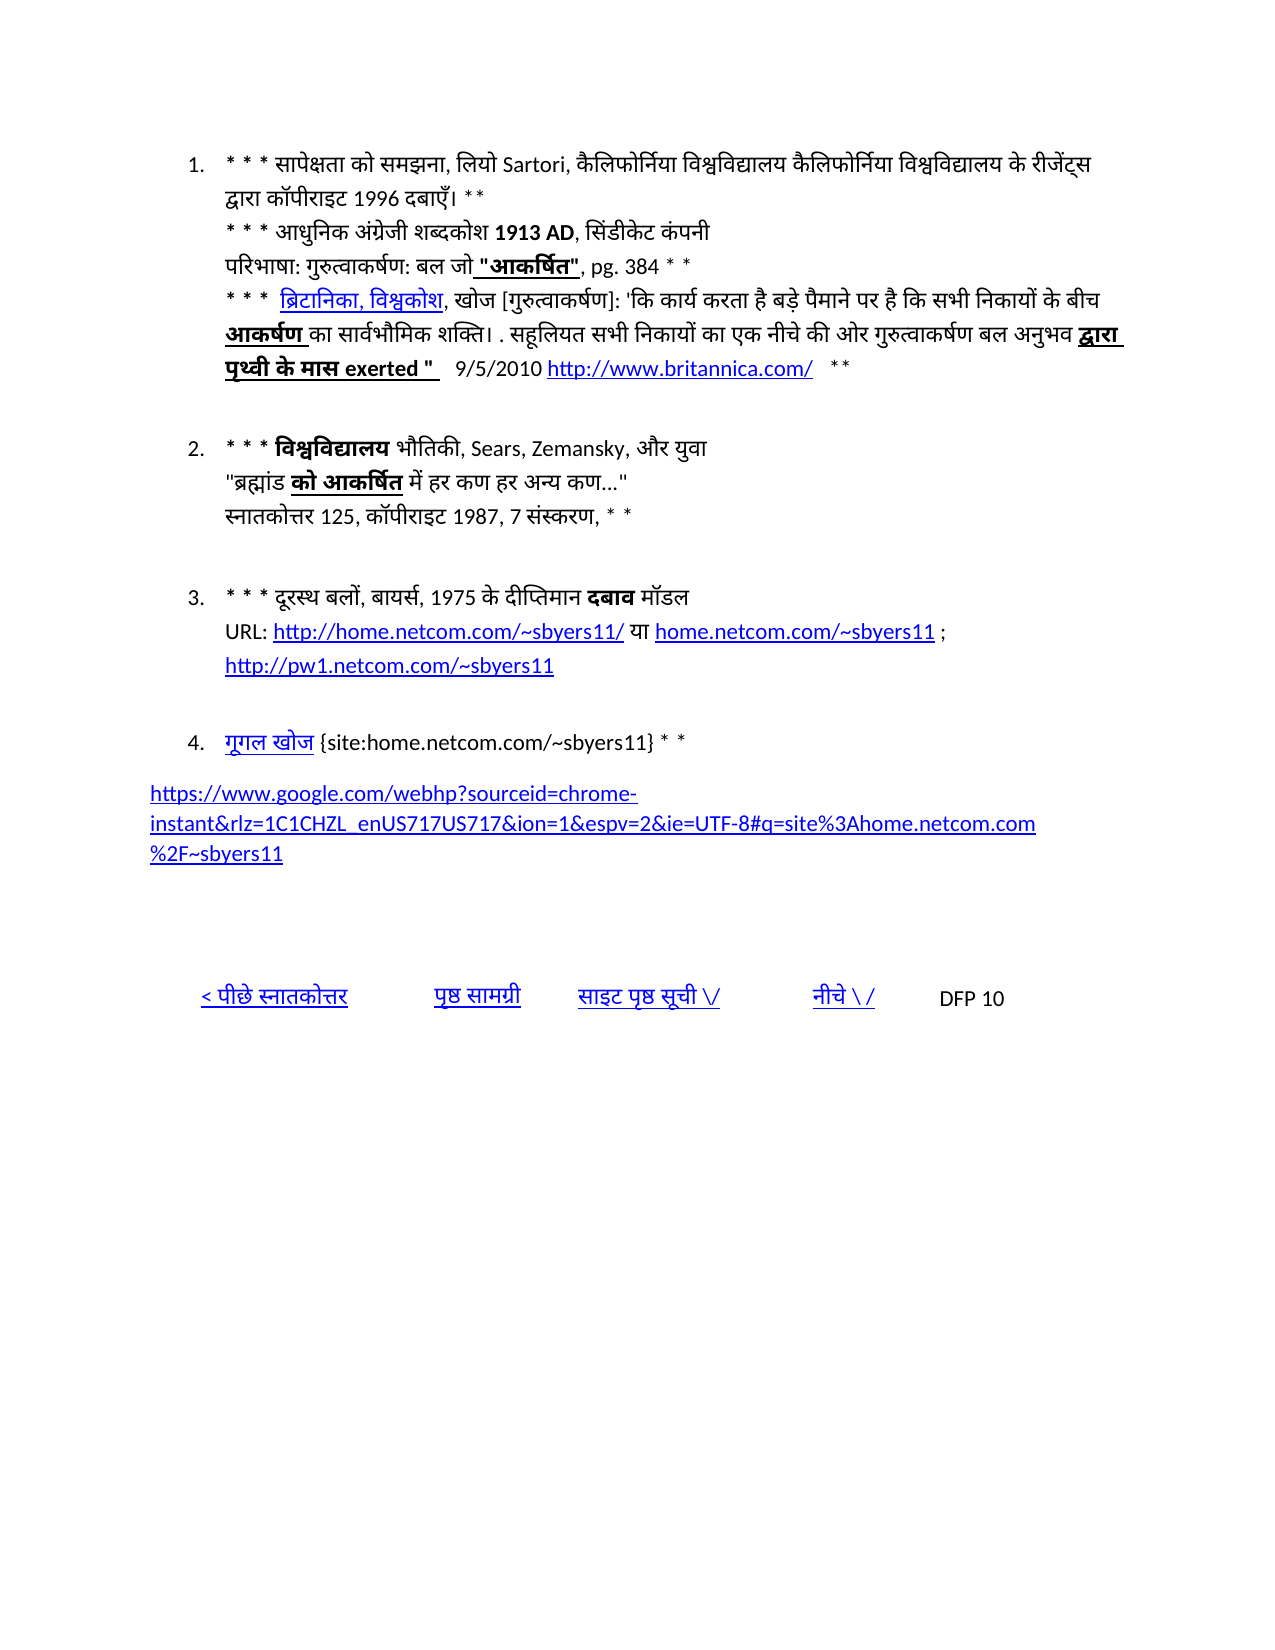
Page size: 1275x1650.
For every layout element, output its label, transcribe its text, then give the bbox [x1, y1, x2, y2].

list * * * सापेक्षता को समझना, लियो Sartori, कैलिफोर्निया विश्वविद्यालय कैलिफोर्निया विश्वविद्यालय के रीजेंट्स द्वारा कॉपीराइट 1996 दबाएँ। ** * * * आधुनिक अंग्रेजी शब्दकोश 1913 AD, सिंडीकेट कंपनी परिभाषा: गुरुत्वाकर्षण: बल जो "आकर्षित", pg. 384 * * * * * ब्रिटानिका, विश्वकोश, खोज [गुरुत्वाकर्षण]: 'कि कार्य करता है बड़े पैमाने पर है कि सभी निकायों के बीच आकर्षण का सार्वभौमिक शक्ति। . सहूलियत सभी निकायों का एक नीचे की ओर गुरुत्वाकर्षण बल अनुभव द्वारा पृथ्वी के मास exerted " 9/5/2010 http://www.britannica.com/ ** [187, 150, 1125, 416]
table_header < पीछे स्नातकोत्तर [199, 980, 432, 1034]
list * * * दूरस्थ बलों, बायर्स, 1975 के दीप्तिमान दबाव मॉडल URL: http://home.netcom.com/~sbyers11/ या home.netcom.com/~sbyers11 ; http://pw1.netcom.com/~sbyers11 [187, 583, 1125, 709]
table_header DFP 10 [937, 980, 1076, 1034]
list गूगल खोज {site:home.netcom.com/~sbyers11} * * [187, 728, 1125, 760]
list * * * विश्वविद्यालय भौतिकी, Sears, Zemansky, और युवा "ब्रह्मांड को आकर्षित में हर कण हर अन्य कण..." स्नातकोत्तर 125, कॉपीराइट 1987, 7 संस्करण, * * [187, 434, 1125, 564]
text https://www.google.com/webhp?sourceid=chrome-instant&rlz=1C1CHZL_enUS717US717&ion=1&espv=2&ie=UTF-8#q=site%3Ahome.netcom.com%2F~sbyers11 [150, 779, 1125, 867]
table_header पृष्ठ सामग्री [432, 980, 568, 1034]
table_header नीचे \ / [811, 980, 937, 1034]
table_header साइट पृष्ठ सूची \/ [568, 980, 811, 1034]
